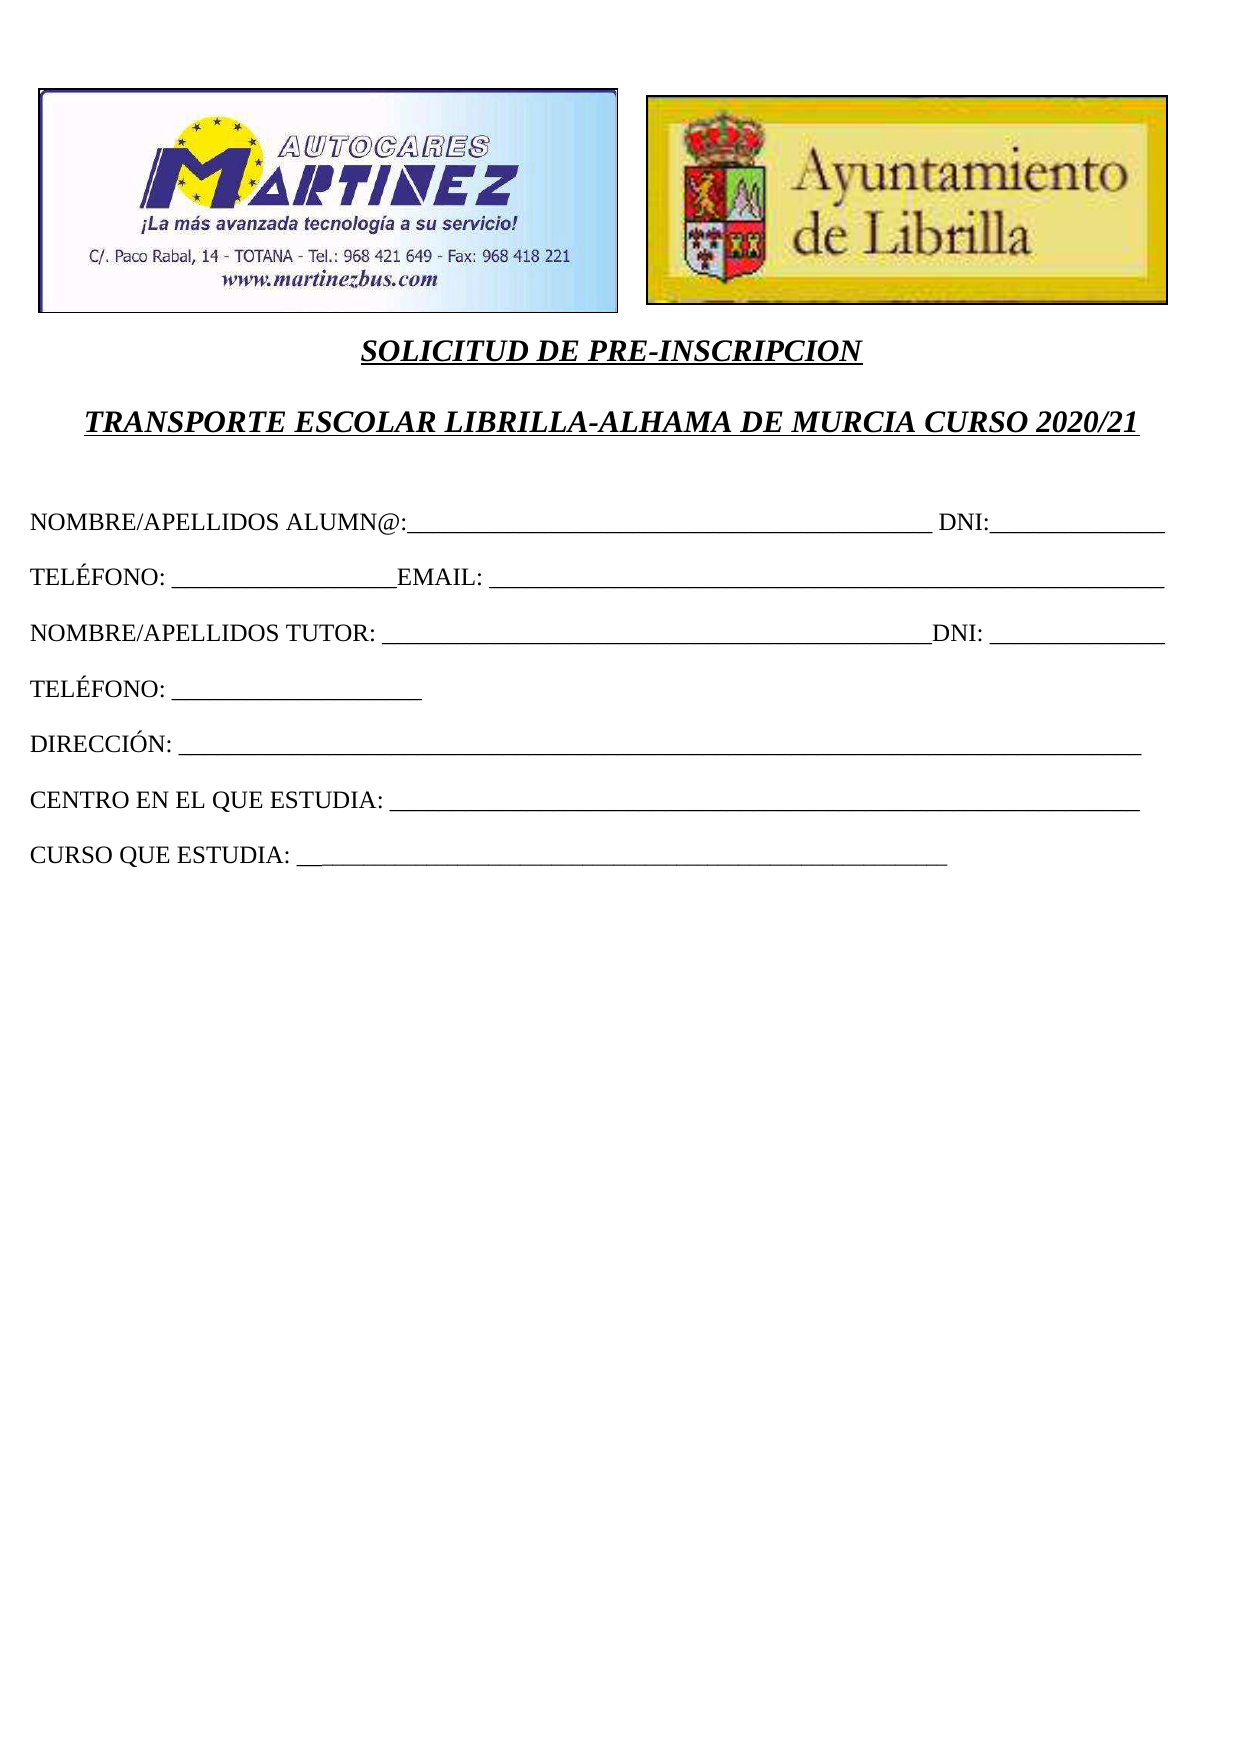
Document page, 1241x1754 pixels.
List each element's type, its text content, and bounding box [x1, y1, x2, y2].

text CENTRO EN EL QUE ESTUDIA: ____________________________________________________________ [29, 785, 1196, 814]
text CURSO QUE ESTUDIA: ______________________________________________________________ [29, 841, 1196, 869]
text NOMBRE/APELLIDOS TUTOR: ____________________________________________DNI: ______________ [29, 618, 1196, 647]
text TELÉFONO: ____________________ [29, 674, 1196, 702]
text SOLICITUD DE PRE-INSCRIPCION [29, 116, 1196, 368]
text DIRECCIÓN: _____________________________________________________________________________ [29, 729, 1196, 758]
text TELÉFONO: __________________EMAIL: ______________________________________________________ [29, 562, 1196, 591]
text TRANSPORTE ESCOLAR LIBRILLA-ALHAMA DE MURCIA CURSO 2020/21 [29, 404, 1196, 440]
text NOMBRE/APELLIDOS ALUMN@:__________________________________________ DNI:______________ [29, 507, 1196, 536]
